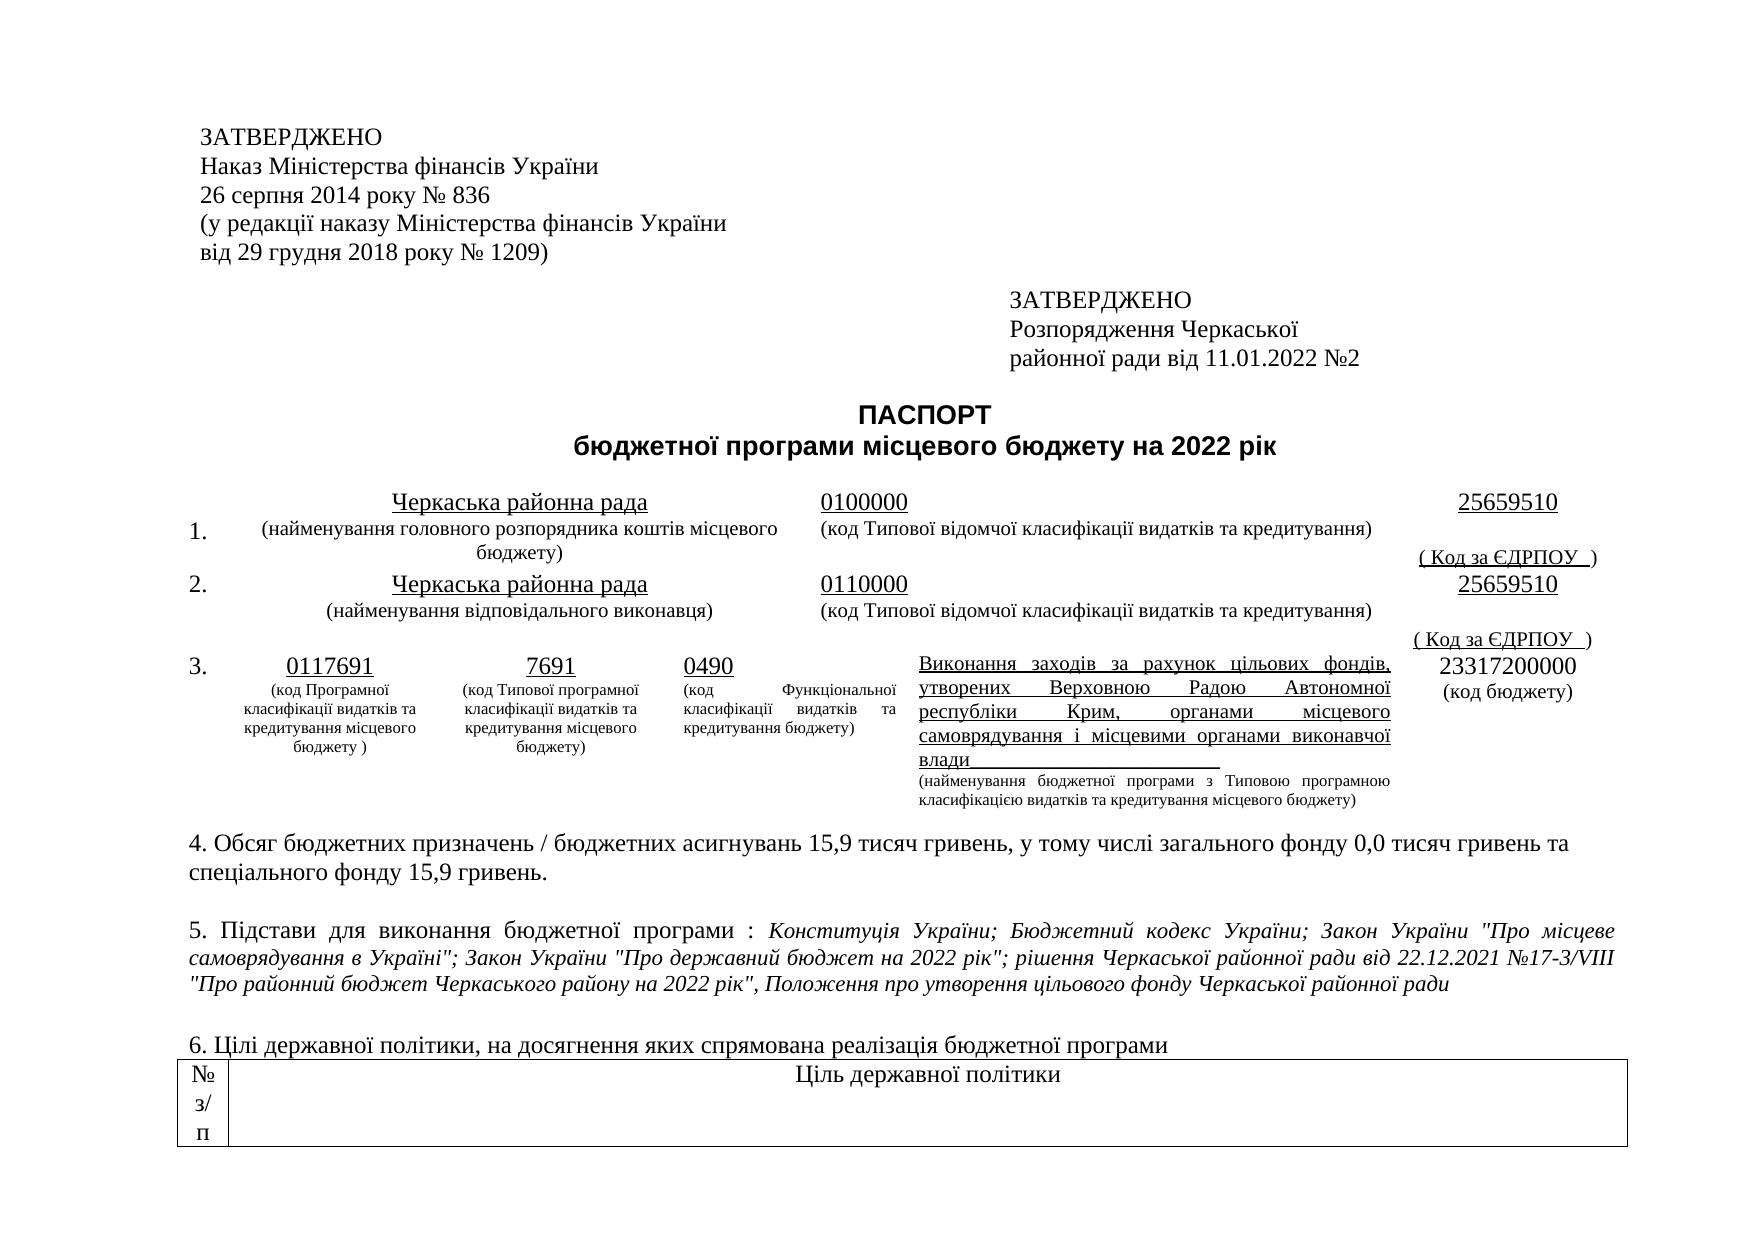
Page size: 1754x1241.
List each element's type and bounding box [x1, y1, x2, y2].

table_header [166, 122, 1684, 1147]
